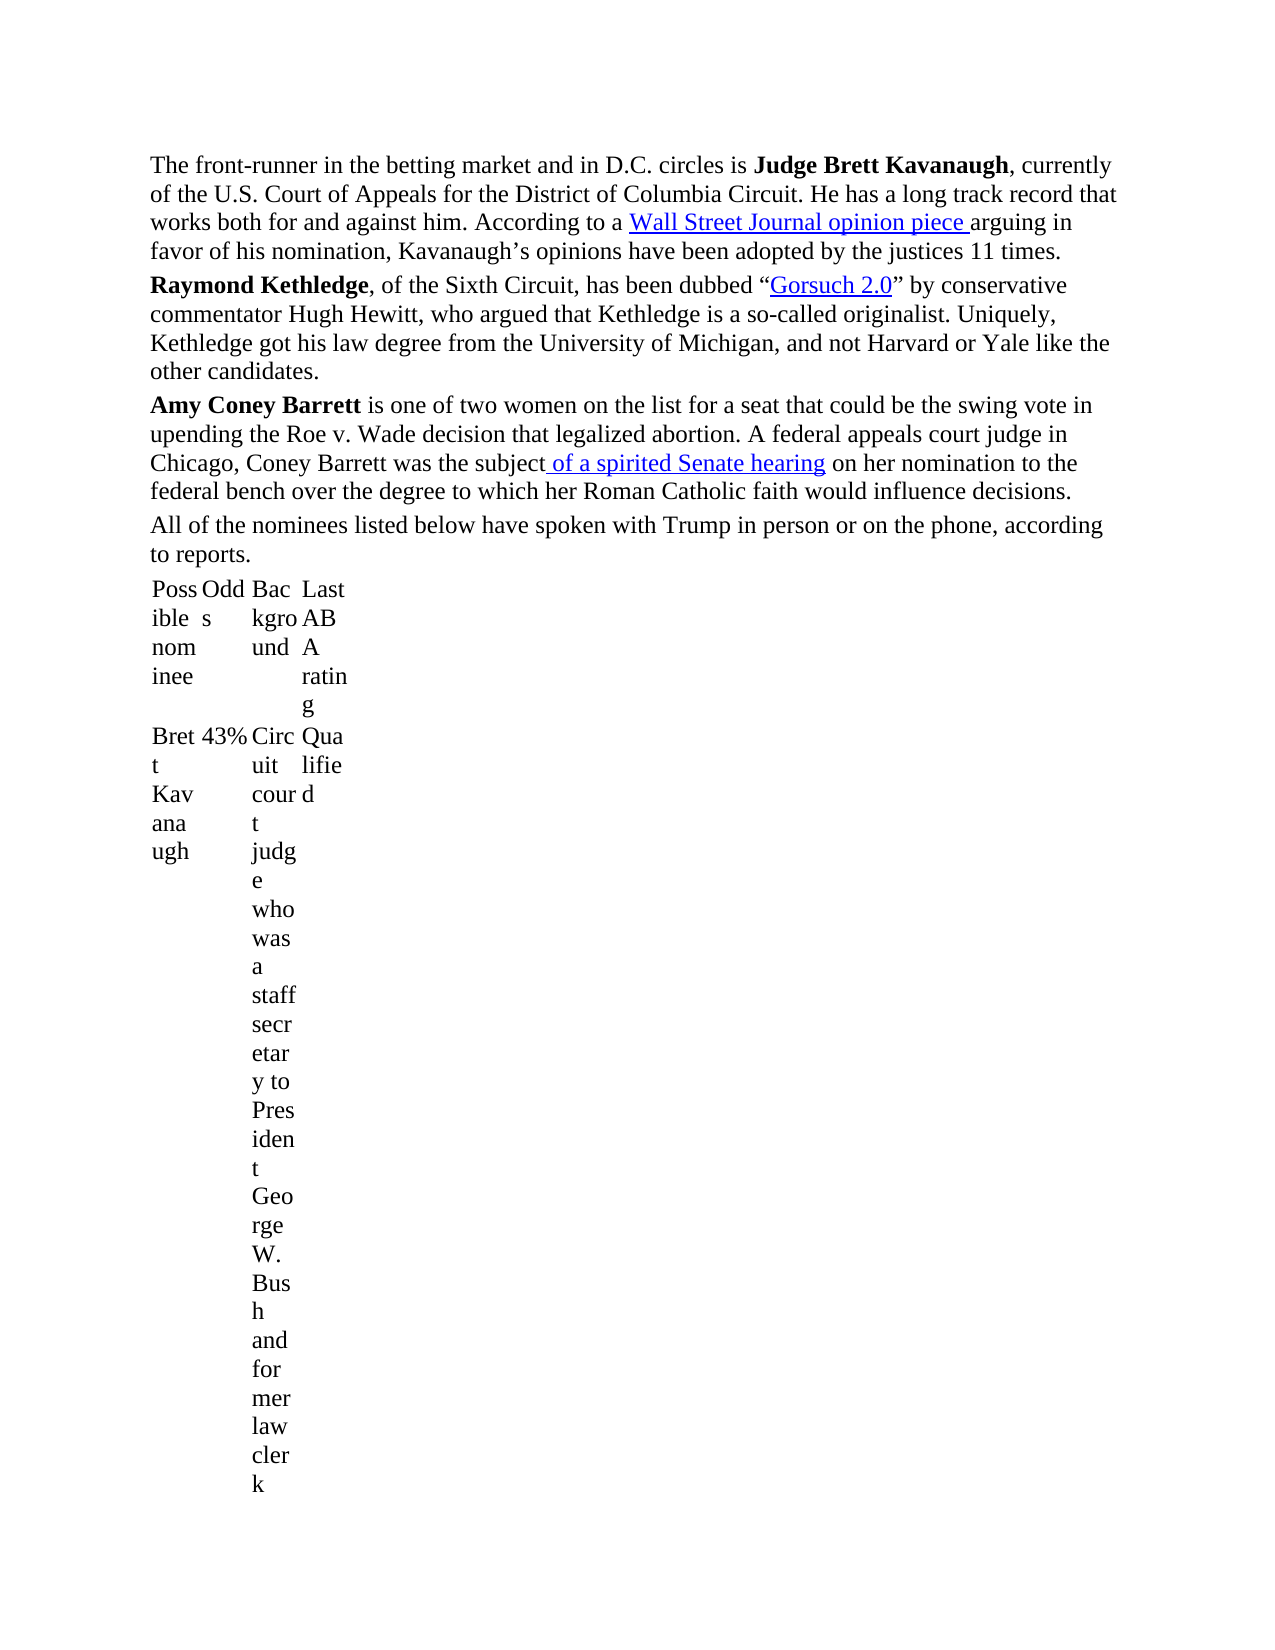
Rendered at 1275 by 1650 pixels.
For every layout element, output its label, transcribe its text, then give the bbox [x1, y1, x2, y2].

table_cell 43% [200, 720, 250, 1499]
text Amy Coney Barrett is one of two women on the list for a seat that could be the swing vote in upending the Roe v. Wade decision that legalized abortion. A federal appeals court judge in Chicago, Coney Barrett was the subject of a spirited Senate hearing on her nomination to the federal bench over the degree to which her Roman Catholic faith would influence decisions. [150, 390, 1125, 505]
text Raymond Kethledge, of the Sixth Circuit, has been dubbed “Gorsuch 2.0” by conservative commentator Hugh Hewitt, who argued that Kethledge is a so-called originalist. Uniquely, Kethledge got his law degree from the University of Michigan, and not Harvard or Yale like the other candidates. [150, 270, 1125, 385]
table_cell Qualified [300, 720, 350, 1499]
text All of the nominees listed below have spoken with Trump in person or on the phone, according to reports. [150, 510, 1125, 568]
table_header Odds [200, 573, 250, 720]
table_header Last ABA rating [300, 573, 350, 720]
table_header Background [250, 573, 300, 720]
text The front-runner in the betting market and in D.C. circles is Judge Brett Kavanaugh, currently of the U.S. Court of Appeals for the District of Columbia Circuit. He has a long track record that works both for and against him. According to a Wall Street Journal opinion piece arguing in favor of his nomination, Kavanaugh’s opinions have been adopted by the justices 11 times. [150, 150, 1125, 265]
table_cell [250, 720, 300, 1499]
table_header Possible nominee [150, 573, 200, 720]
table_cell Brett Kavanaugh [150, 720, 200, 1499]
